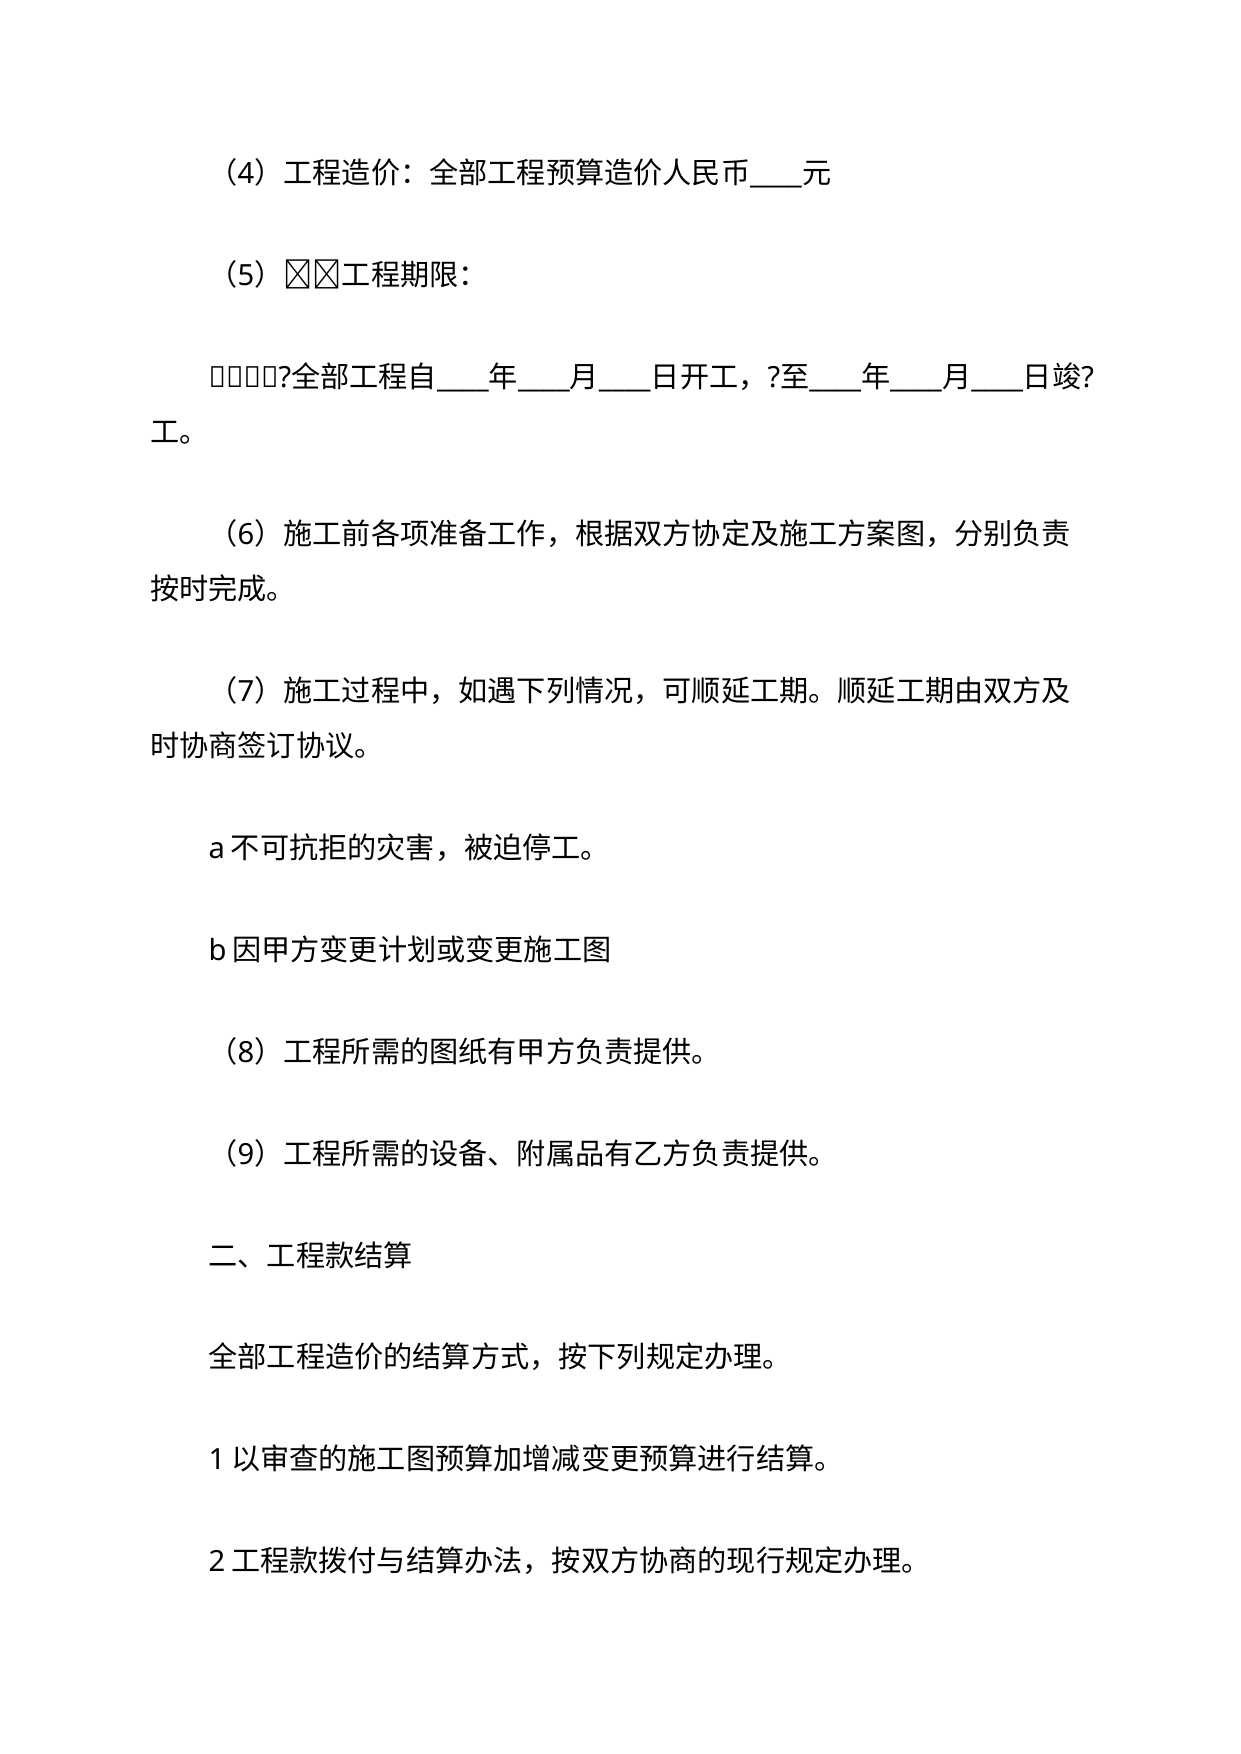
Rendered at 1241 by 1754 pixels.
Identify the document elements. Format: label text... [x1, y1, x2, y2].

text （5）工程期限： [150, 252, 1090, 294]
text 1以审查的施工图预算加增减变更预算进行结算。 [150, 1436, 1090, 1478]
text （7）施工过程中，如遇下列情况，可顺延工期。顺延工期由双方及时协商签订协议。 [150, 667, 1090, 765]
text （4）工程造价：全部工程预算造价人民币____元 [150, 150, 1090, 192]
text 2工程款拨付与结算办法，按双方协商的现行规定办理。 [150, 1538, 1090, 1580]
text b因甲方变更计划或变更施工图 [150, 926, 1090, 969]
text （8）工程所需的图纸有甲方负责提供。 [150, 1028, 1090, 1071]
text （6）施工前各项准备工作，根据双方协定及施工方案图，分别负责按时完成。 [150, 511, 1090, 608]
text 二、工程款结算 [150, 1232, 1090, 1274]
text （9）工程所需的设备、附属品有乙方负责提供。 [150, 1130, 1090, 1173]
text a不可抗拒的灾害，被迫停工。 [150, 824, 1090, 867]
text ?全部工程自____年____月____日开工，?至____年____月____日竣?工。 [150, 354, 1090, 451]
text 全部工程造价的结算方式，按下列规定办理。 [150, 1334, 1090, 1376]
